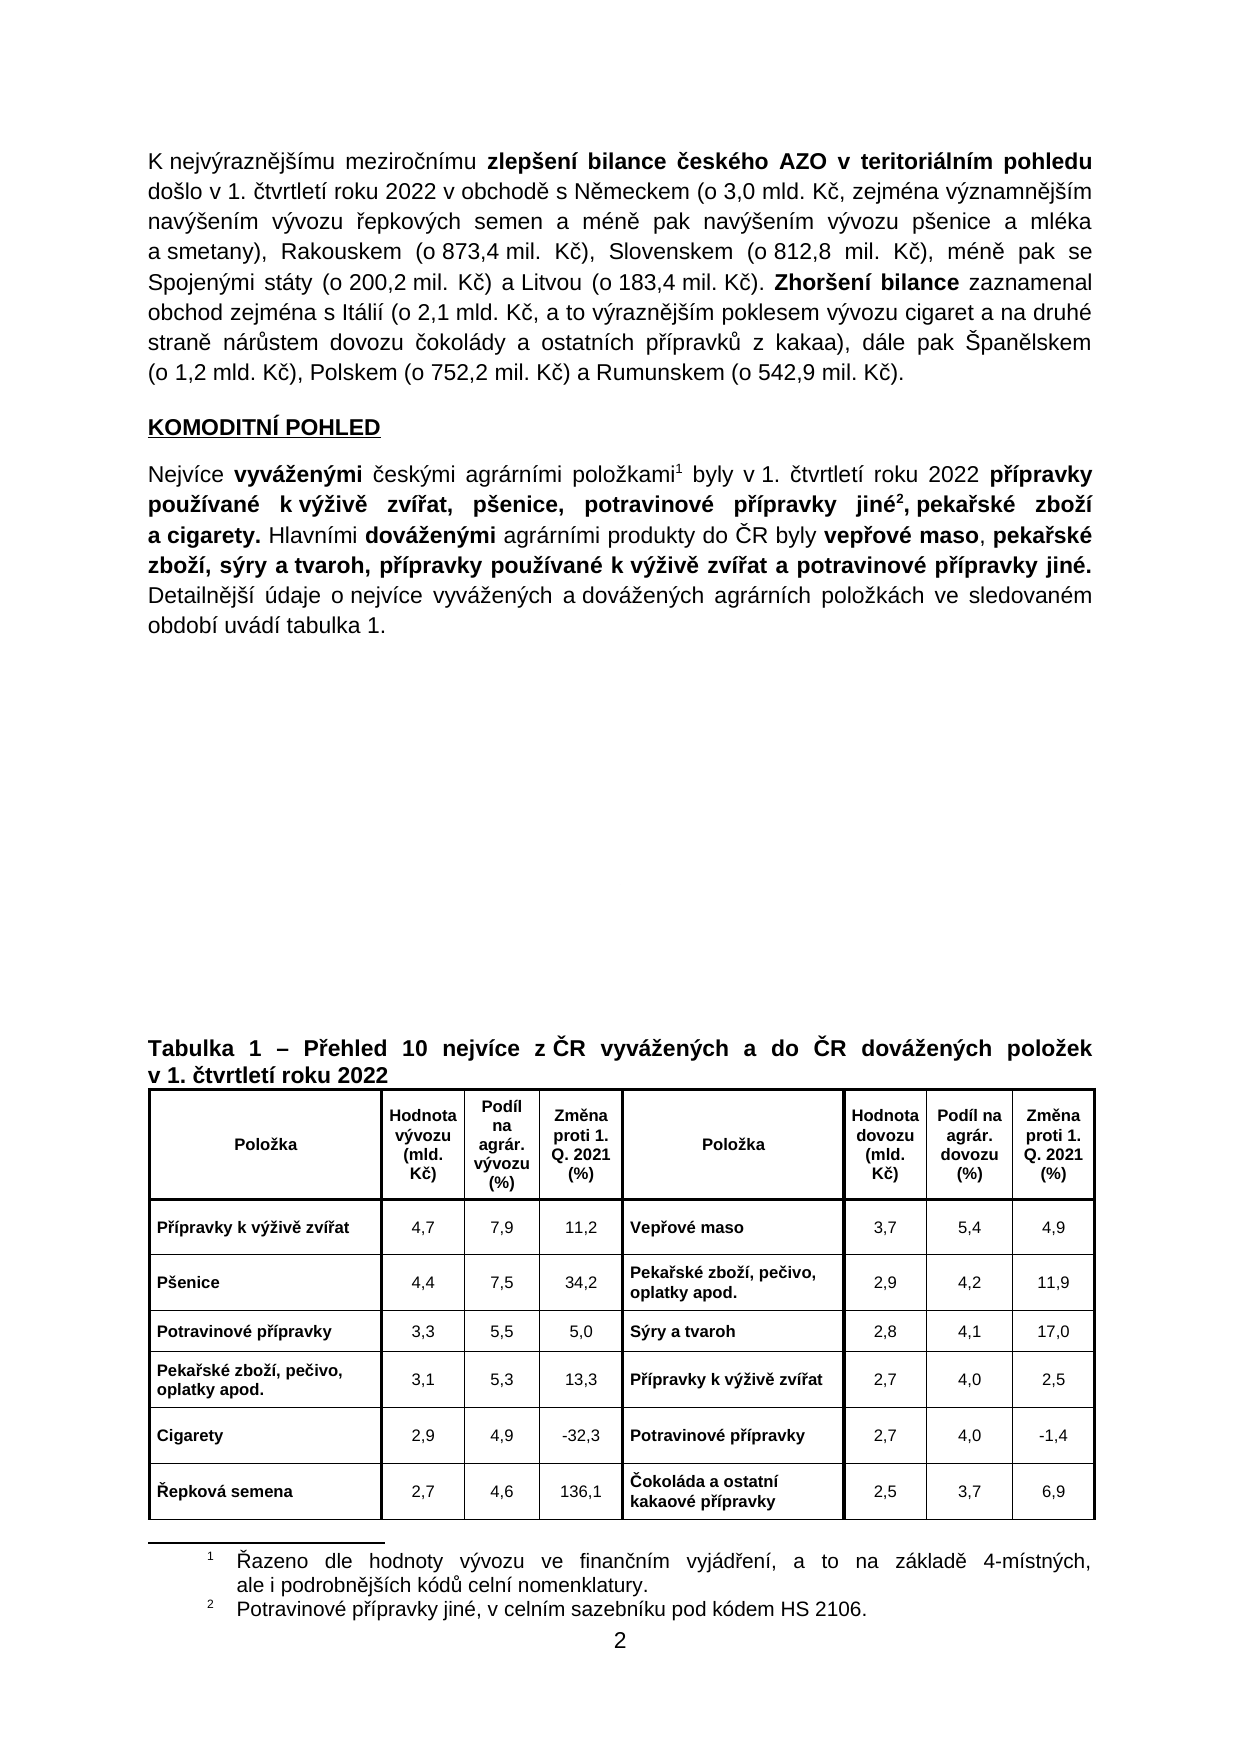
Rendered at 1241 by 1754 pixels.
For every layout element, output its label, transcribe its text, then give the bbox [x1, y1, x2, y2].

table_cell Vepřové maso [624, 1201, 842, 1254]
table_cell 11,2 [540, 1201, 621, 1254]
table_cell Přípravky k výživě zvířat [151, 1201, 380, 1254]
table_cell Pšenice [151, 1255, 380, 1310]
table_cell Potravinové přípravky [624, 1408, 842, 1463]
table_cell 34,2 [540, 1255, 621, 1310]
table_header Podíl na agrár. dovozu (%) [927, 1091, 1012, 1198]
table_cell 7,5 [465, 1255, 539, 1310]
table_cell Řepková semena [151, 1464, 380, 1519]
table_cell Čokoláda a ostatní kakaové přípravky [624, 1464, 842, 1519]
table_header Hodnota vývozu (mld. Kč) [383, 1091, 464, 1198]
table_cell Přípravky k výživě zvířat [624, 1352, 842, 1407]
table_cell 5,0 [540, 1311, 621, 1351]
table_cell 2,7 [846, 1408, 926, 1463]
table_cell 4,0 [927, 1352, 1012, 1407]
text KOMODITNÍ POHLED [148, 414, 1092, 441]
text Nejvíce vyváženými českými agrárními položkami byly v 1. čtvrtletí roku 2022 přípravky používané k výživě zvířat, pšenice, potravinové přípravky jiné, pekařské zboží a cigarety. Hlavními dováženými agrárními produkty do ČR byly vepřové maso, pekařské zboží, sýry a tvaroh, přípravky používané k výživě zvířat a potravinové přípravky jiné. Detailnější údaje o nejvíce vyvážených a dovážených agrárních položkách ve sledovaném období uvádí tabulka 1. [148, 461, 1092, 639]
table_cell 11,9 [1013, 1255, 1093, 1310]
table_cell 136,1 [540, 1464, 621, 1519]
table_cell Pekařské zboží, pečivo, oplatky apod. [151, 1352, 380, 1407]
text K nejvýraznějšímu meziročnímu zlepšení bilance českého AZO v teritoriálním pohledu došlo v 1. čtvrtletí roku 2022 v obchodě s Německem (o 3,0 mld. Kč, zejména významnějším navýšením vývozu řepkových semen a méně pak navýšením vývozu pšenice a mléka a smetany), Rakouskem (o 873,4 mil. Kč), Slovenskem (o 812,8 mil. Kč), méně pak se Spojenými státy (o 200,2 mil. Kč) a Litvou (o 183,4 mil. Kč). Zhoršení bilance zaznamenal obchod zejména s Itálií (o 2,1 mld. Kč, a to výraznějším poklesem vývozu cigaret a na druhé straně nárůstem dovozu čokolády a ostatních přípravků z kakaa), dále pak Španělskem (o 1,2 mld. Kč), Polskem (o 752,2 mil. Kč) a Rumunskem (o 542,9 mil. Kč). [148, 148, 1092, 386]
table_cell 13,3 [540, 1352, 621, 1407]
table_cell 4,9 [465, 1408, 539, 1463]
table_cell 2,5 [846, 1464, 926, 1519]
table_cell Sýry a tvaroh [624, 1311, 842, 1351]
table_cell 3,7 [846, 1201, 926, 1254]
table_cell 4,7 [383, 1201, 464, 1254]
table_cell 2,8 [846, 1311, 926, 1351]
table_header Změna proti 1. Q. 2021 (%) [1013, 1091, 1093, 1198]
table_header Změna proti 1. Q. 2021 (%) [540, 1091, 621, 1198]
table_cell 4,4 [383, 1255, 464, 1310]
text Tabulka 1 – Přehled 10 nejvíce z ČR vyvážených a do ČR dovážených položek v 1. čtvrtletí roku 2022 [148, 1035, 1092, 1088]
table_cell 2,7 [846, 1352, 926, 1407]
table_cell 2,5 [1013, 1352, 1093, 1407]
table_cell 4,2 [927, 1255, 1012, 1310]
table_cell 5,5 [465, 1311, 539, 1351]
table_cell -32,3 [540, 1408, 621, 1463]
table_cell Cigarety [151, 1408, 380, 1463]
table_cell 5,3 [465, 1352, 539, 1407]
table_cell Potravinové přípravky [151, 1311, 380, 1351]
table_cell 3,1 [383, 1352, 464, 1407]
table_header Hodnota dovozu (mld. Kč) [846, 1091, 926, 1198]
table_cell -1,4 [1013, 1408, 1093, 1463]
table_cell 2,7 [383, 1464, 464, 1519]
table_cell 6,9 [1013, 1464, 1093, 1519]
table_header Položka [624, 1091, 842, 1198]
table_cell 17,0 [1013, 1311, 1093, 1351]
table_cell 4,9 [1013, 1201, 1093, 1254]
table_cell Pekařské zboží, pečivo, oplatky apod. [624, 1255, 842, 1310]
table_header Položka [151, 1091, 380, 1198]
table_cell 3,3 [383, 1311, 464, 1351]
table_header Podíl na agrár. vývozu (%) [465, 1091, 539, 1198]
table_cell 2,9 [846, 1255, 926, 1310]
table_cell 2,9 [383, 1408, 464, 1463]
table_cell 3,7 [927, 1464, 1012, 1519]
table_cell 4,0 [927, 1408, 1012, 1463]
table_cell 5,4 [927, 1201, 1012, 1254]
table_cell 7,9 [465, 1201, 539, 1254]
table_cell 4,1 [927, 1311, 1012, 1351]
table_cell 4,6 [465, 1464, 539, 1519]
